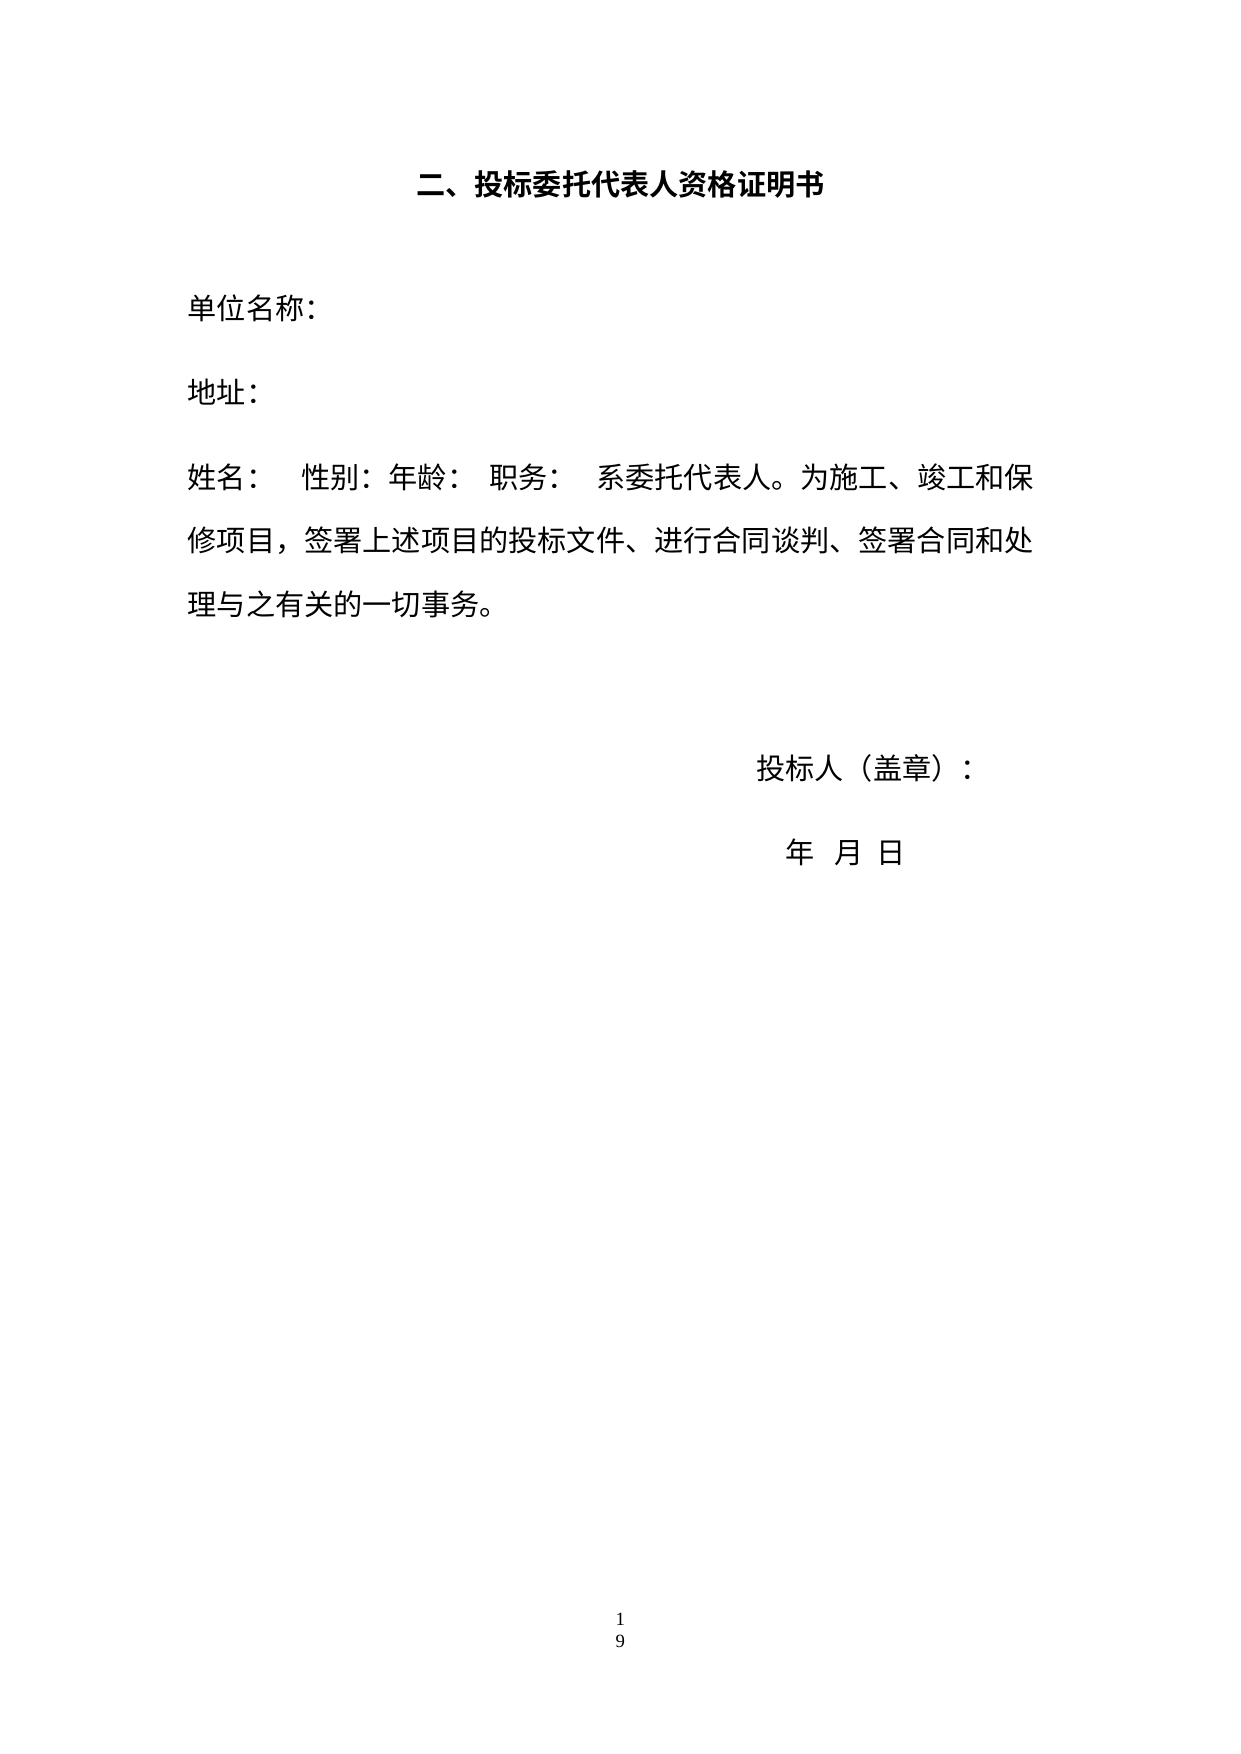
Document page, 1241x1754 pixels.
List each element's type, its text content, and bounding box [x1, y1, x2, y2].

text 投标人（盖章）： [187, 746, 1053, 788]
text 地址： [187, 370, 1053, 412]
text 二、投标委托代表人资格证明书 [187, 162, 1053, 204]
text 单位名称： [187, 286, 1053, 328]
text 姓名： 性别：年龄： 职务： 系委托代表人。为施工、竣工和保修项目，签署上述项目的投标文件、进行合同谈判、签署合同和处理与之有关的一切事务。 [187, 454, 1053, 623]
text 年 月 日 [187, 830, 1053, 872]
